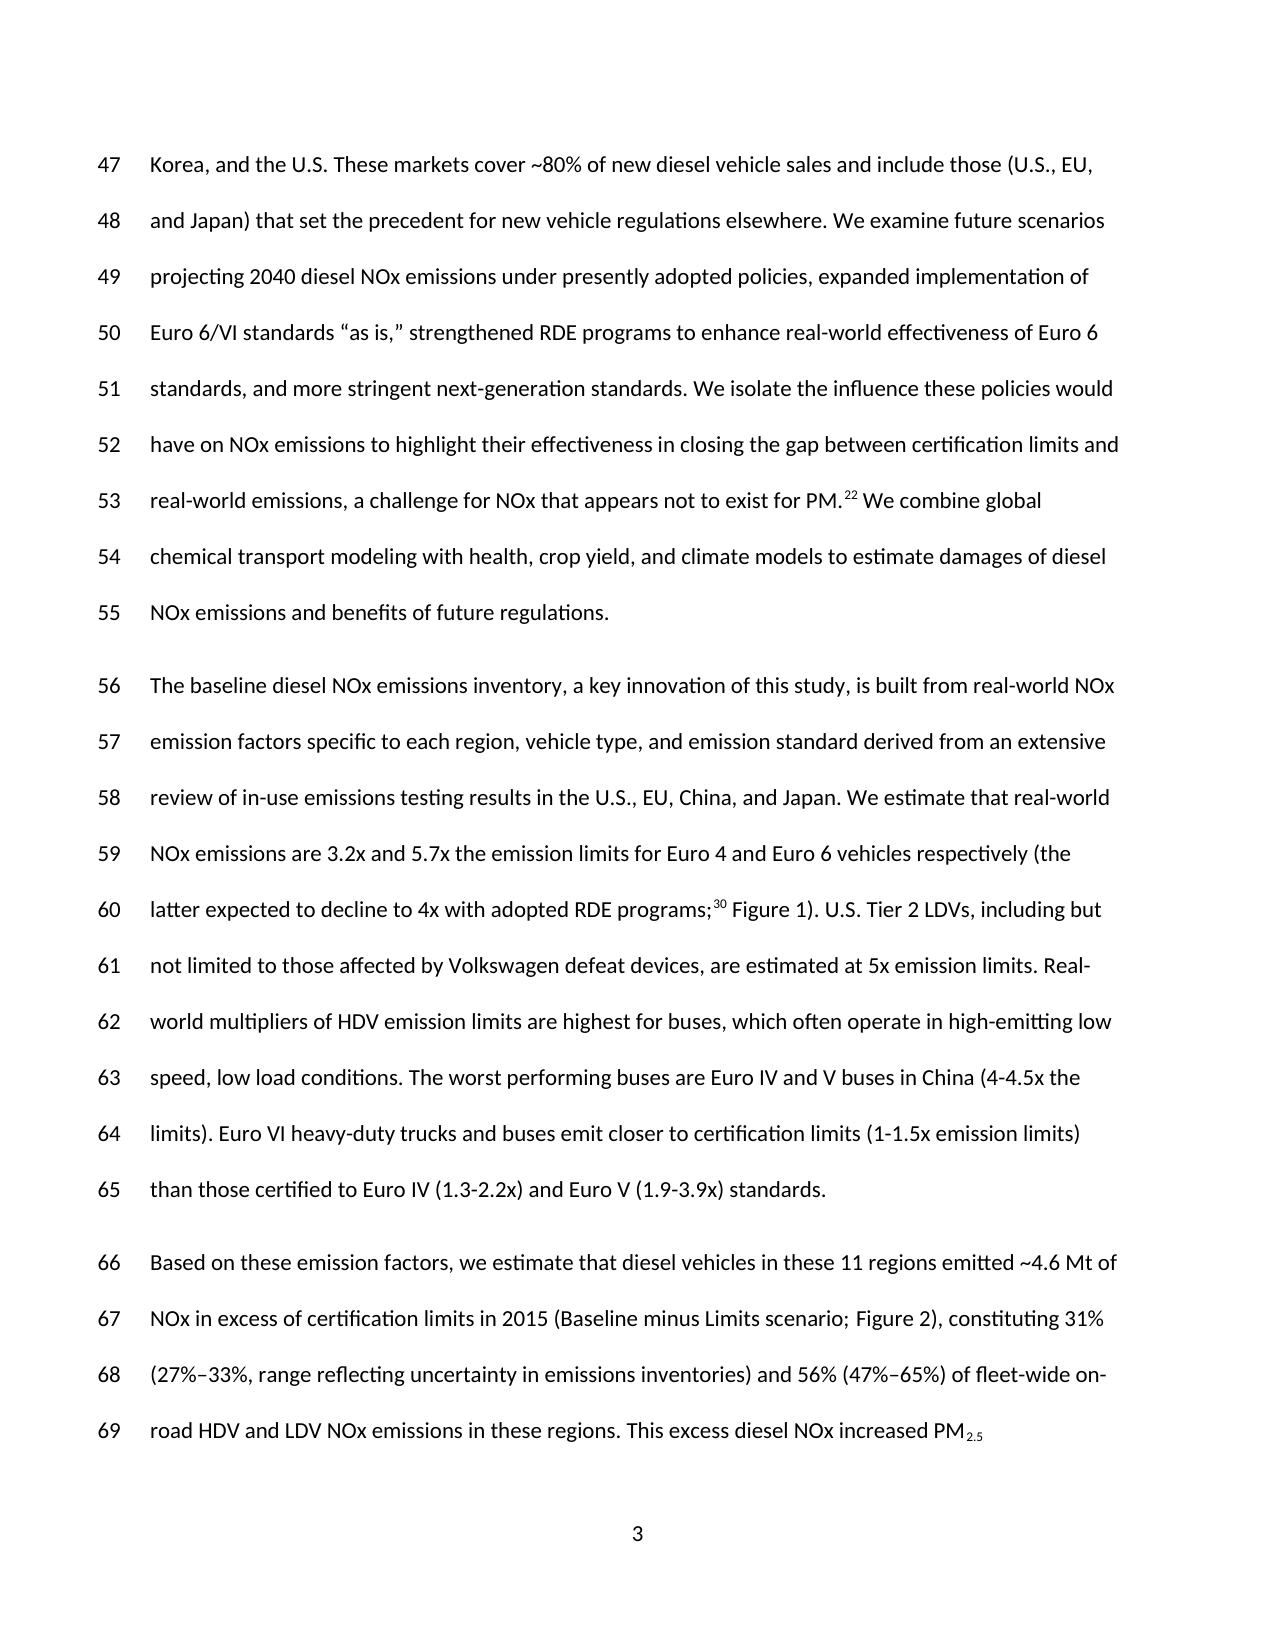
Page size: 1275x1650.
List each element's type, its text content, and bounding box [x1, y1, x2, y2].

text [150, 150, 1125, 626]
text The baseline diesel NOx emissions inventory, a key innovation of this study, is built from real-world NOx emission factors specific to each region, vehicle type, and emission standard derived from an extensive review of in-use emissions testing results in the U.S., EU, China, and Japan. We estimate that real-world NOx emissions are 3.2x and 5.7x the emission limits for Euro 4 and Euro 6 vehicles respectively (the latter expected to decline to 4x with adopted RDE programs;30 Figure 1). U.S. Tier 2 LDVs, including but not limited to those affected by Volkswagen defeat devices, are estimated at 5x emission limits. Real-world multipliers of HDV emission limits are highest for buses, which often operate in high-emitting low speed, low load conditions. The worst performing buses are Euro IV and V buses in China (4-4.5x the limits). Euro VI heavy-duty trucks and buses emit closer to certification limits (1-1.5x emission limits) than those certified to Euro IV (1.3-2.2x) and Euro V (1.9-3.9x) standards. [150, 671, 1125, 1203]
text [150, 1248, 1125, 1444]
